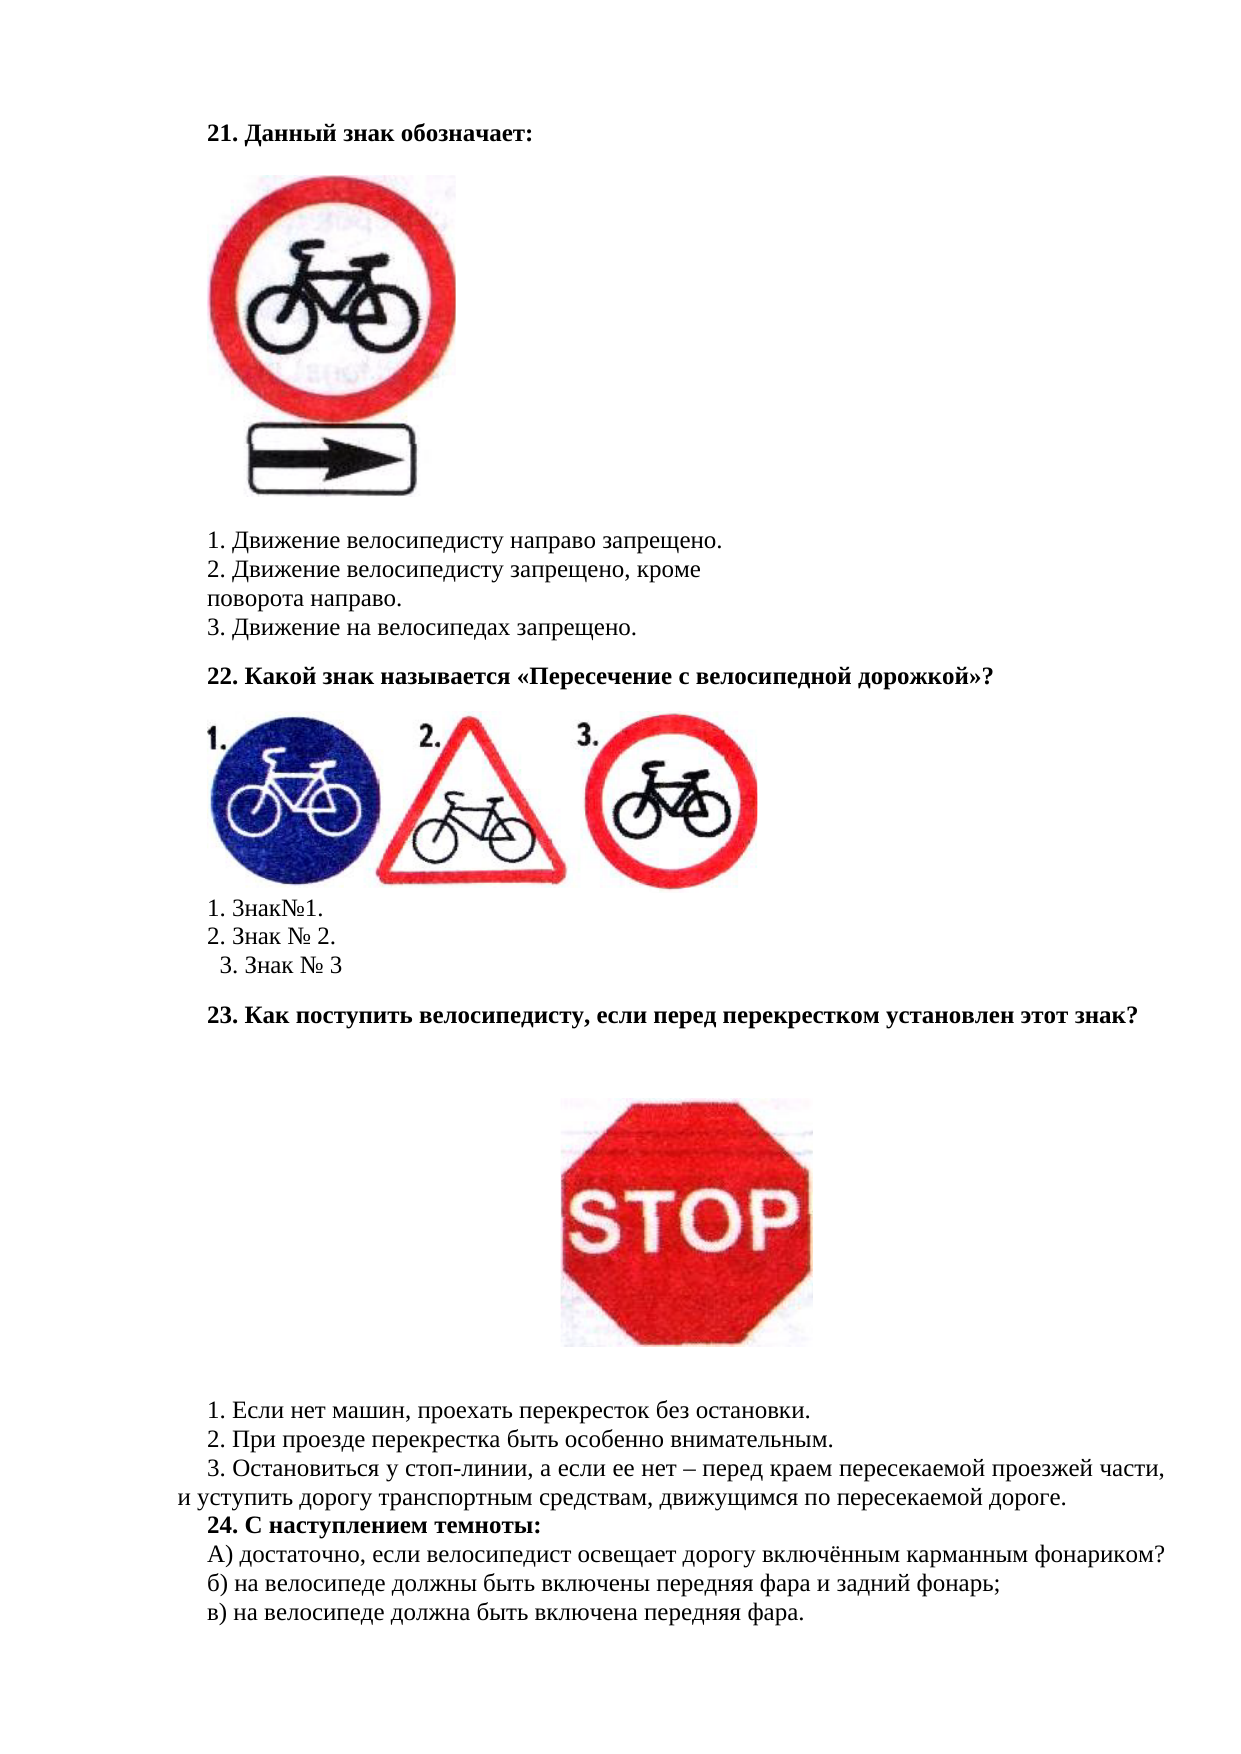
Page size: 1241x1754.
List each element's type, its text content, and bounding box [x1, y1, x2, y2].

text 23. Как поступить велосипедисту, если перед перекрестком установлен этот знак? [177, 1000, 1167, 1028]
text 3. Остановиться у стоп-линии, а если ее нет – перед краем пересекаемой проезжей части, и уступить дорогу транспортным средствам, движущимся по пересекаемой дороге. [177, 1453, 1167, 1511]
text 2. При проезде перекрестка быть особенно внимательным. [177, 1424, 1167, 1453]
text 3. Движение на велосипедах запрещено. [177, 612, 1167, 641]
text 1. 3нак№1. [177, 893, 1167, 921]
text 21. Данный знак обозначает: [177, 118, 1167, 147]
text б) на велосипеде должны быть включены передняя фара и задний фонарь; [177, 1568, 1167, 1597]
text 22. Какой знак называется «Пересечение с велосипедной дорожкой»? [177, 661, 1167, 690]
text А) достаточно, если велосипедист освещает дорогу включённым карманным фонариком? [177, 1539, 1167, 1568]
text 2. Движение велосипедисту запрещено, кроме [177, 554, 1167, 583]
text в) на велосипеде должна быть включена передняя фара. [177, 1597, 1167, 1626]
text 3. Знак № 3 [177, 950, 1167, 979]
text поворота направо. [177, 583, 1167, 612]
text 1. Движение велосипедисту направо запрещено. [177, 526, 1167, 554]
text 24. С наступлением темноты: [177, 1511, 1167, 1539]
text 2. Знак № 2. [177, 921, 1167, 950]
text 1. Если нет машин, проехать перекресток без остановки. [177, 1396, 1167, 1424]
